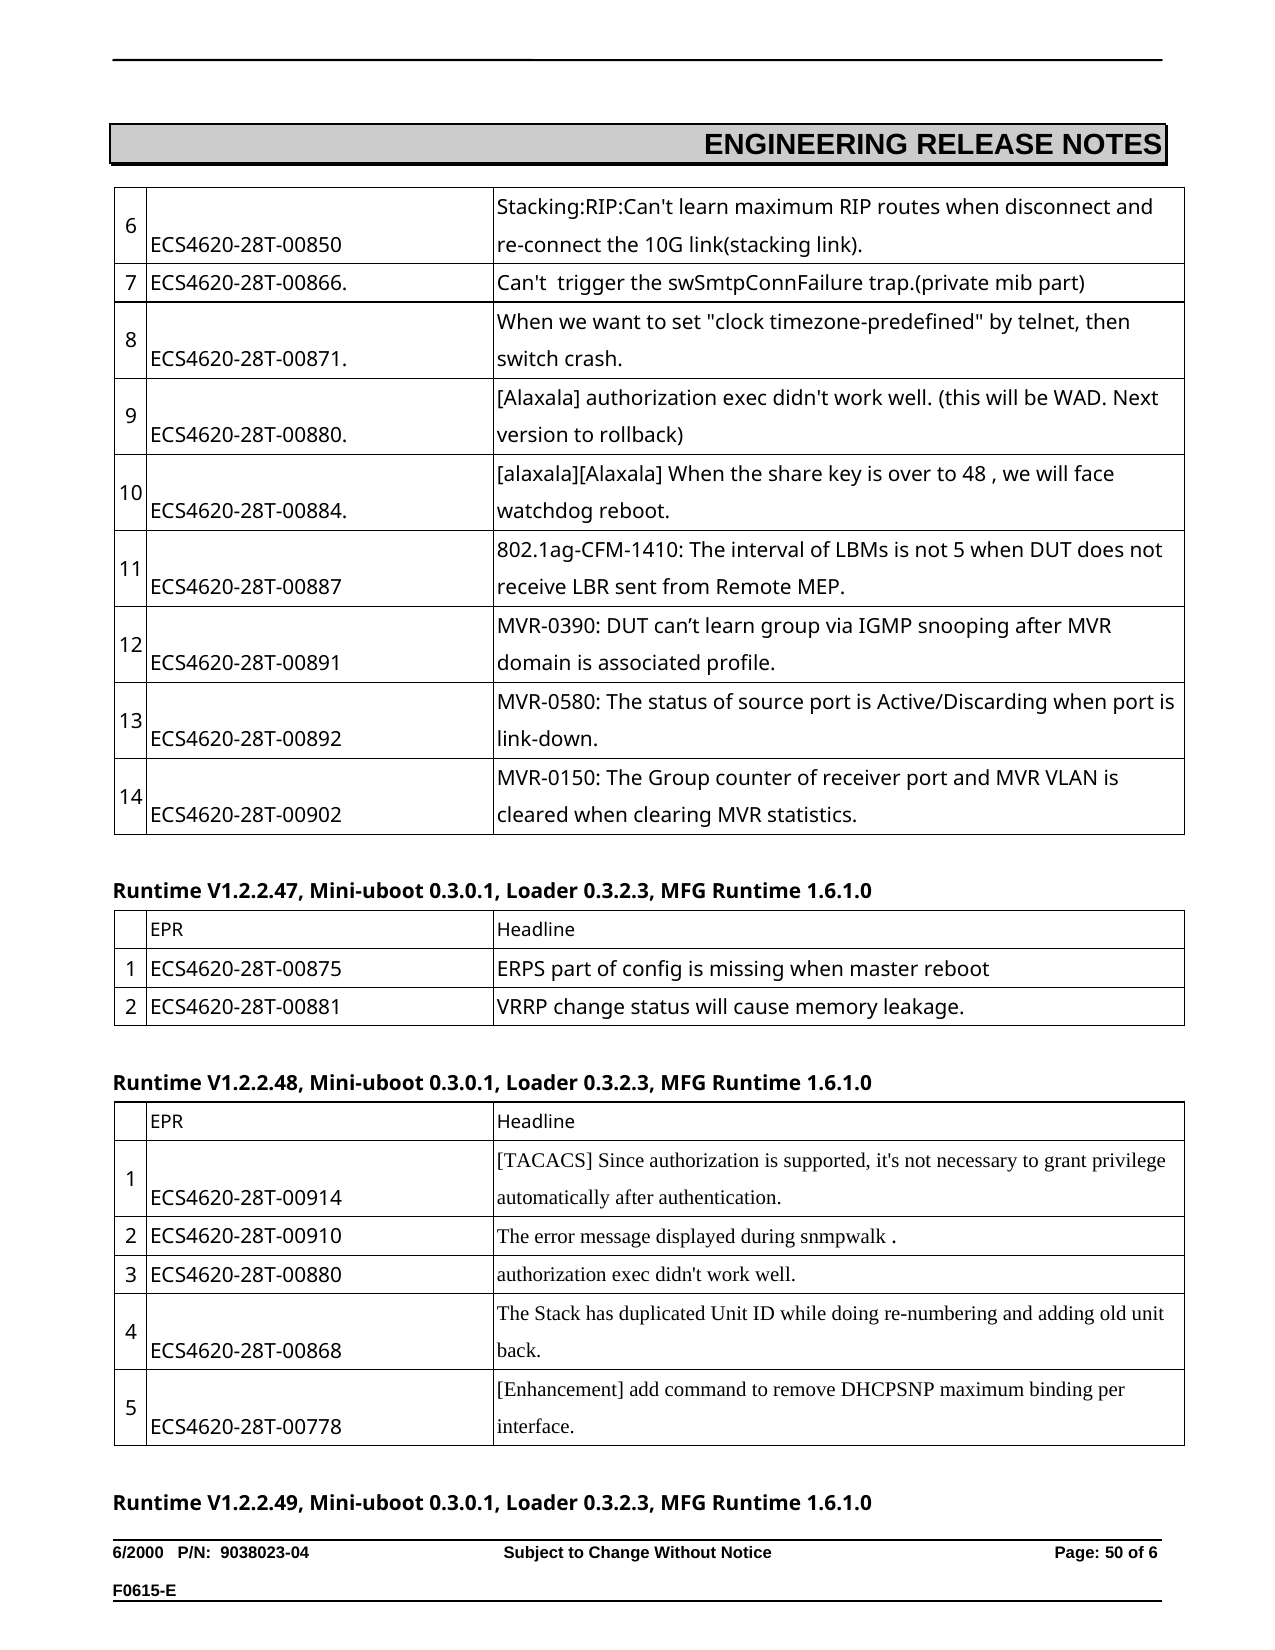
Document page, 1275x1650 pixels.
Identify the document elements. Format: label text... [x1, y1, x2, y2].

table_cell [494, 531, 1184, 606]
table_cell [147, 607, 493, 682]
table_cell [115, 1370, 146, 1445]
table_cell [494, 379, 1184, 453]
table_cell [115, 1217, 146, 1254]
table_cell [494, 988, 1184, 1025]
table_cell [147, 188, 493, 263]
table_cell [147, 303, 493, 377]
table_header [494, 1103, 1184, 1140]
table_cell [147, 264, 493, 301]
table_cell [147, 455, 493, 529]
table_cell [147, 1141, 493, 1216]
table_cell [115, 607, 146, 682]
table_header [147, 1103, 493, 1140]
text Runtime V1.2.2.48, Mini-uboot 0.3.0.1, Loader 0.3.2.3, MFG Runtime 1.6.1.0 [112, 1064, 1162, 1101]
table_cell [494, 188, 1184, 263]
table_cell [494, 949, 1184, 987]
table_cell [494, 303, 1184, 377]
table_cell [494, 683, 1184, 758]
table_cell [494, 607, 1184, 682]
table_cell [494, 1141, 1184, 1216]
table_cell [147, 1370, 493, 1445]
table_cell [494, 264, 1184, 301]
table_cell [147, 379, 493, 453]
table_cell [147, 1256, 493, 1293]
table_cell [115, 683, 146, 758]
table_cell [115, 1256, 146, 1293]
text Runtime V1.2.2.47, Mini-uboot 0.3.0.1, Loader 0.3.2.3, MFG Runtime 1.6.1.0 [112, 872, 1162, 910]
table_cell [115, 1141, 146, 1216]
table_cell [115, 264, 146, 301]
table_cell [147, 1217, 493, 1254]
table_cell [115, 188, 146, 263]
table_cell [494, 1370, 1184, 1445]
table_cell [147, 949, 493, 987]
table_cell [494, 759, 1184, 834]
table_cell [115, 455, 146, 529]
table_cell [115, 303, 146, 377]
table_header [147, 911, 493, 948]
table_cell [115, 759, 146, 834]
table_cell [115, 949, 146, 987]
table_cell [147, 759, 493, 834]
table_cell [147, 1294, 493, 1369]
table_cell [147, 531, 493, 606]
text Runtime V1.2.2.49, Mini-uboot 0.3.0.1, Loader 0.3.2.3, MFG Runtime 1.6.1.0 [112, 1484, 1162, 1521]
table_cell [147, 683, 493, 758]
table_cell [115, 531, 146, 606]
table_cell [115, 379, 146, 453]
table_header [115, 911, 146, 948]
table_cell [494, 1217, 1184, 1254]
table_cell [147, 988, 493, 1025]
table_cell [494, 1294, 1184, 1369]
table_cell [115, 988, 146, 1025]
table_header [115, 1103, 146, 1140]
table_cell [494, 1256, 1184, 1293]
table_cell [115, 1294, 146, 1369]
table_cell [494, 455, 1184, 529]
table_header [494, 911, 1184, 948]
